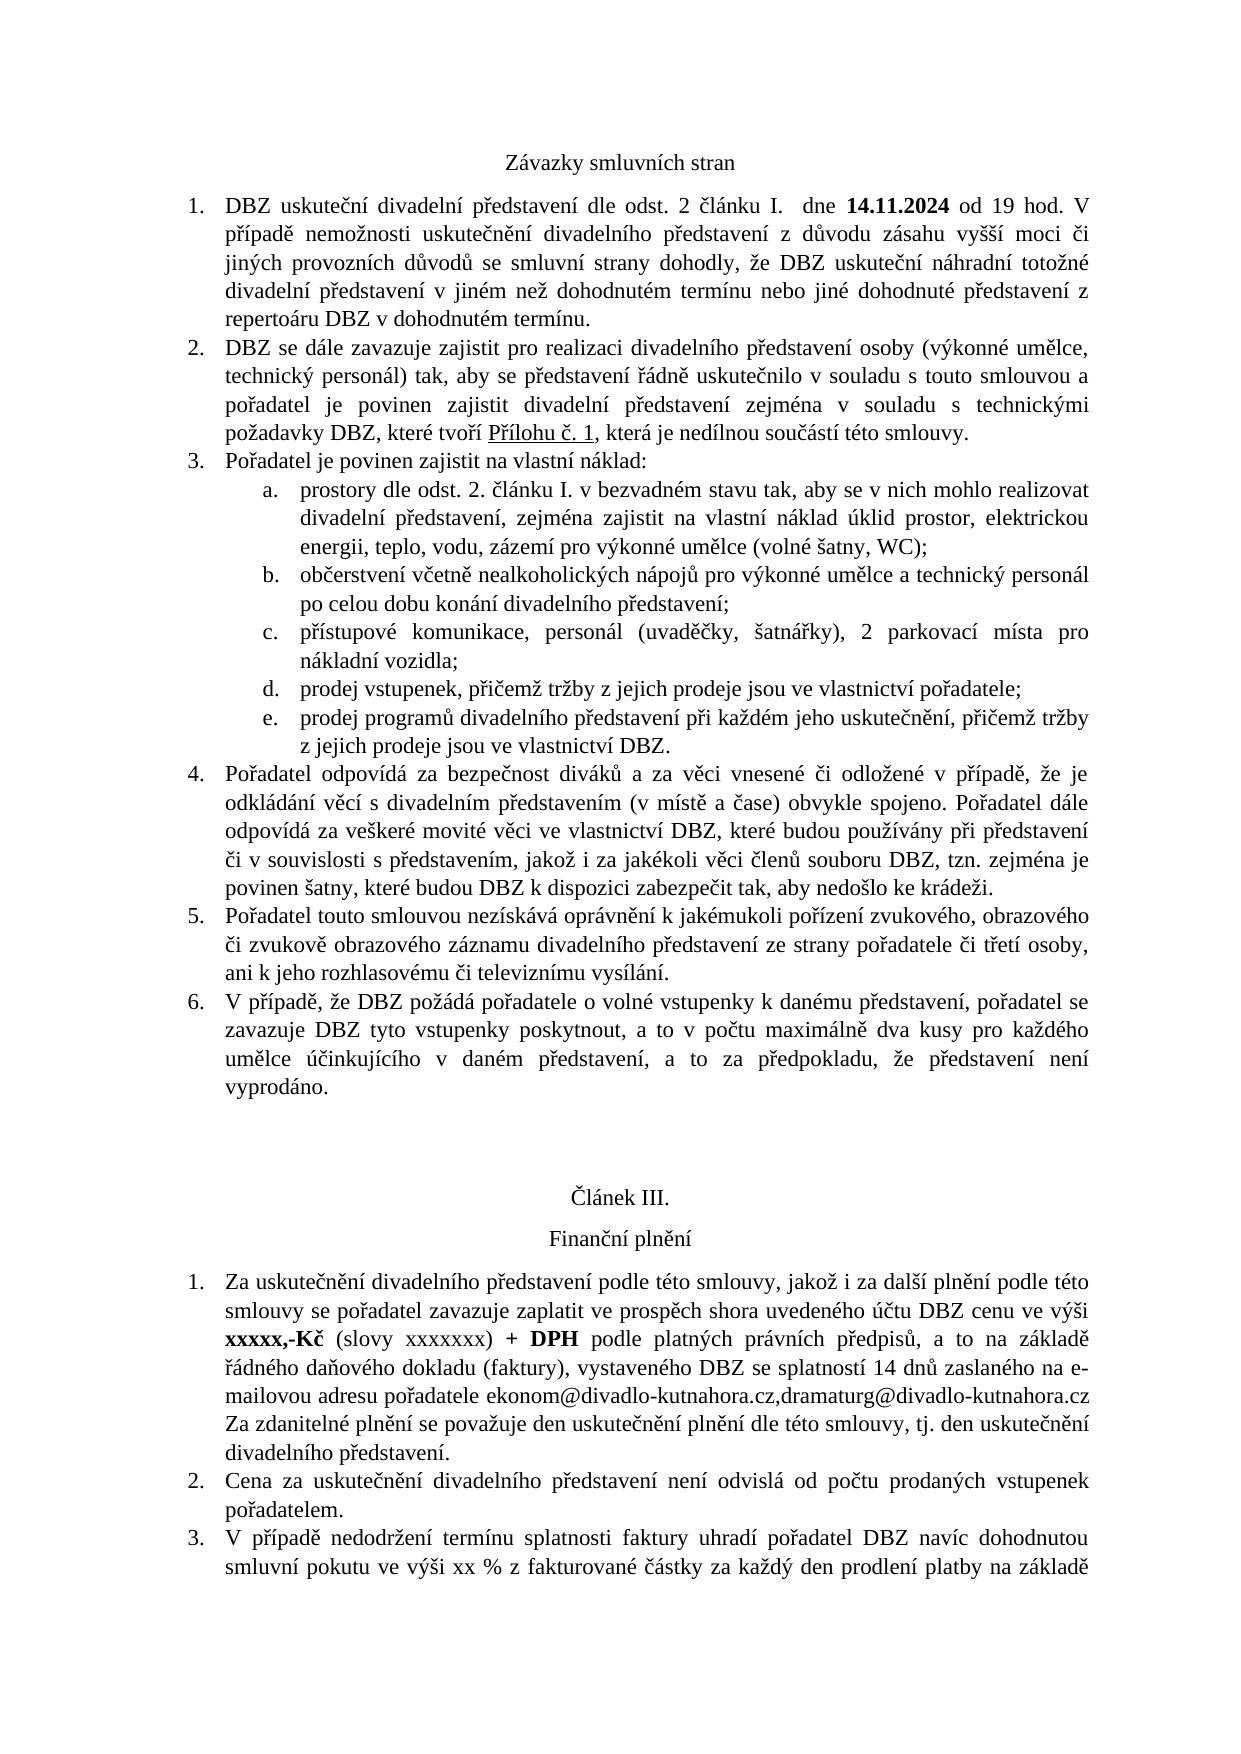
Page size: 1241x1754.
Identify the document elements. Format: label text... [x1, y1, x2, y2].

list prodej vstupenek, přičemž tržby z jejich prodeje jsou ve vlastnictví pořadatele; [262, 675, 1090, 701]
list prostory dle odst. 2. článku I. v bezvadném stavu tak, aby se v nich mohlo realizovat divadelní představení, zejména zajistit na vlastní náklad úklid prostor, elektrickou energii, teplo, vodu, zázemí pro výkonné umělce (volné šatny, WC); [262, 476, 1090, 559]
list prodej programů divadelního představení při každém jeho uskutečnění, přičemž tržby z jejich prodeje jsou ve vlastnictví DBZ. [262, 703, 1090, 758]
list Pořadatel je povinen zajistit na vlastní náklad: [187, 448, 1090, 474]
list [187, 1524, 1090, 1579]
list DBZ uskuteční divadelní představení dle odst. 2 článku I. dne 14.11.2024 od 19 hod. V případě nemožnosti uskutečnění divadelního představení z důvodu zásahu vyšší moci či jiných provozních důvodů se smluvní strany dohodly, že DBZ uskuteční náhradní totožné divadelní představení v jiném než dohodnutém termínu nebo jiné dohodnuté představení z repertoáru DBZ v dohodnutém termínu. [187, 192, 1090, 332]
list Za uskutečnění divadelního představení podle této smlouvy, jakož i za další plnění podle této smlouvy se pořadatel zavazuje zaplatit ve prospěch shora uvedeného účtu DBZ cenu ve výši xxxxx,-Kč (slovy xxxxxxx) + DPH podle platných právních předpisů, a to na základě řádného daňového dokladu (faktury), vystaveného DBZ se splatností 14 dnů zaslaného na e-mailovou adresu pořadatele ekonom@divadlo-kutnahora.cz,dramaturg@divadlo-kutnahora.cz Za zdanitelné plnění se považuje den uskutečnění plnění dle této smlouvy, tj. den uskutečnění divadelního představení. [187, 1268, 1090, 1465]
text Článek III. [150, 1185, 1090, 1210]
list DBZ se dále zavazuje zajistit pro realizaci divadelního představení osoby (výkonné umělce, technický personál) tak, aby se představení řádně uskutečnilo v souladu s touto smlouvou a pořadatel je povinen zajistit divadelní představení zejména v souladu s technickými požadavky DBZ, které tvoří Přílohu č. 1, která je nedílnou součástí této smlouvy. [187, 334, 1090, 446]
text Finanční plnění [150, 1227, 1090, 1252]
list přístupové komunikace, personál (uvaděčky, šatnářky), 2 parkovací místa pro nákladní vozidla; [262, 618, 1090, 673]
list Pořadatel odpovídá za bezpečnost diváků a za věci vnesené či odložené v případě, že je odkládání věcí s divadelním představením (v místě a čase) obvykle spojeno. Pořadatel dále odpovídá za veškeré movité věci ve vlastnictví DBZ, které budou používány při představení či v souvislosti s představením, jakož i za jakékoli věci členů souboru DBZ, tzn. zejména je povinen šatny, které budou DBZ k dispozici zabezpečit tak, aby nedošlo ke krádeži. [187, 760, 1090, 901]
list V případě, že DBZ požádá pořadatele o volné vstupenky k danému představení, pořadatel se zavazuje DBZ tyto vstupenky poskytnout, a to v počtu maximálně dva kusy pro každého umělce účinkujícího v daném představení, a to za předpokladu, že představení není vyprodáno. [187, 988, 1090, 1099]
list občerstvení včetně nealkoholických nápojů pro výkonné umělce a technický personál po celou dobu konání divadelního představení; [262, 561, 1090, 616]
text Závazky smluvních stran [150, 150, 1090, 175]
list Cena za uskutečnění divadelního představení není odvislá od počtu prodaných vstupenek pořadatelem. [187, 1467, 1090, 1522]
list Pořadatel touto smlouvou nezískává oprávnění k jakémukoli pořízení zvukového, obrazového či zvukově obrazového záznamu divadelního představení ze strany pořadatele či třetí osoby, ani k jeho rozhlasovému či televiznímu vysílání. [187, 903, 1090, 986]
